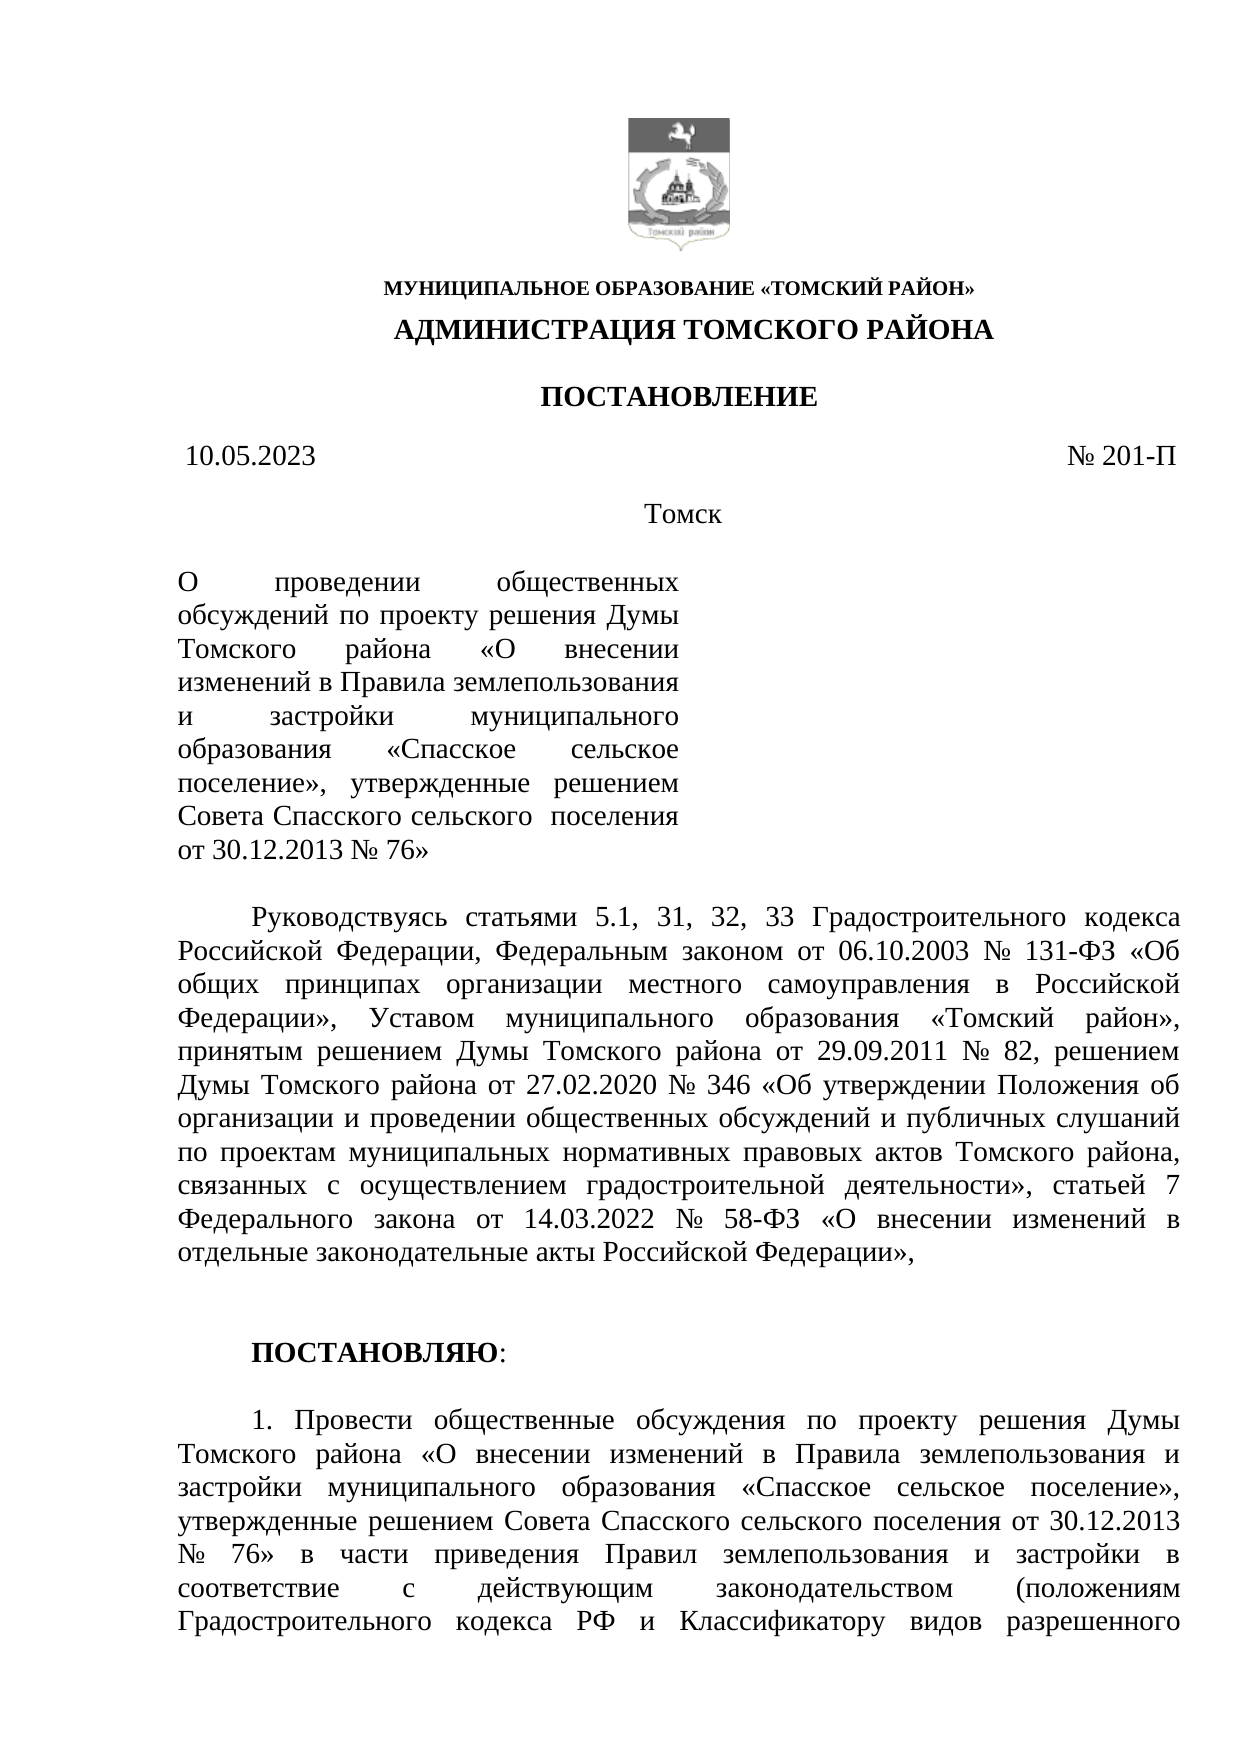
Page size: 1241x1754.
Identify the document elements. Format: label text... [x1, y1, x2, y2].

text МУНИЦИПАЛЬНОЕ ОБРАЗОВАНИЕ «ТОМСКИЙ РАЙОН» [177, 276, 1181, 300]
list О проведении общественных обсуждений по проекту решения Думы Томского района «О внесении изменений в Правила землепользования и застройки муниципального образования «Спасское сельское поселение», утвержденные решением Совета Спасского сельского поселения от 30.12.2013 № 76» [177, 564, 679, 866]
text Руководствуясь статьями 5.1, 31, 32, 33 Градостроительного кодекса Российской Федерации, Федеральным законом от 06.10.2003 № 131-ФЗ «Об общих принципах организации местного самоуправления в Российской Федерации», Уставом муниципального образования «Томский район», принятым решением Думы Томского района от 29.09.2011 № 82, решением Думы Томского района от 27.02.2020 № 346 «Об утверждении Положения об организации и проведении общественных обсуждений и публичных слушаний по проектам муниципальных нормативных правовых актов Томского района, связанных с осуществлением градостроительной деятельности», статьей 7 Федерального закона от 14.03.2022 № 58-ФЗ «О внесении изменений в отдельные законодательные акты Российской Федерации», [177, 899, 1181, 1268]
subtitle ПОСТАНОВЛЕНИЕ [177, 379, 1181, 413]
text 10.05.2023 № 201-П [177, 438, 1181, 472]
text ПОСТАНОВЛЯЮ: [177, 1335, 1181, 1369]
text Томск [177, 497, 1181, 530]
text АДМИНИСТРАЦИЯ ТОМСКОГО РАЙОНА [207, 312, 1181, 346]
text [177, 1402, 1181, 1637]
